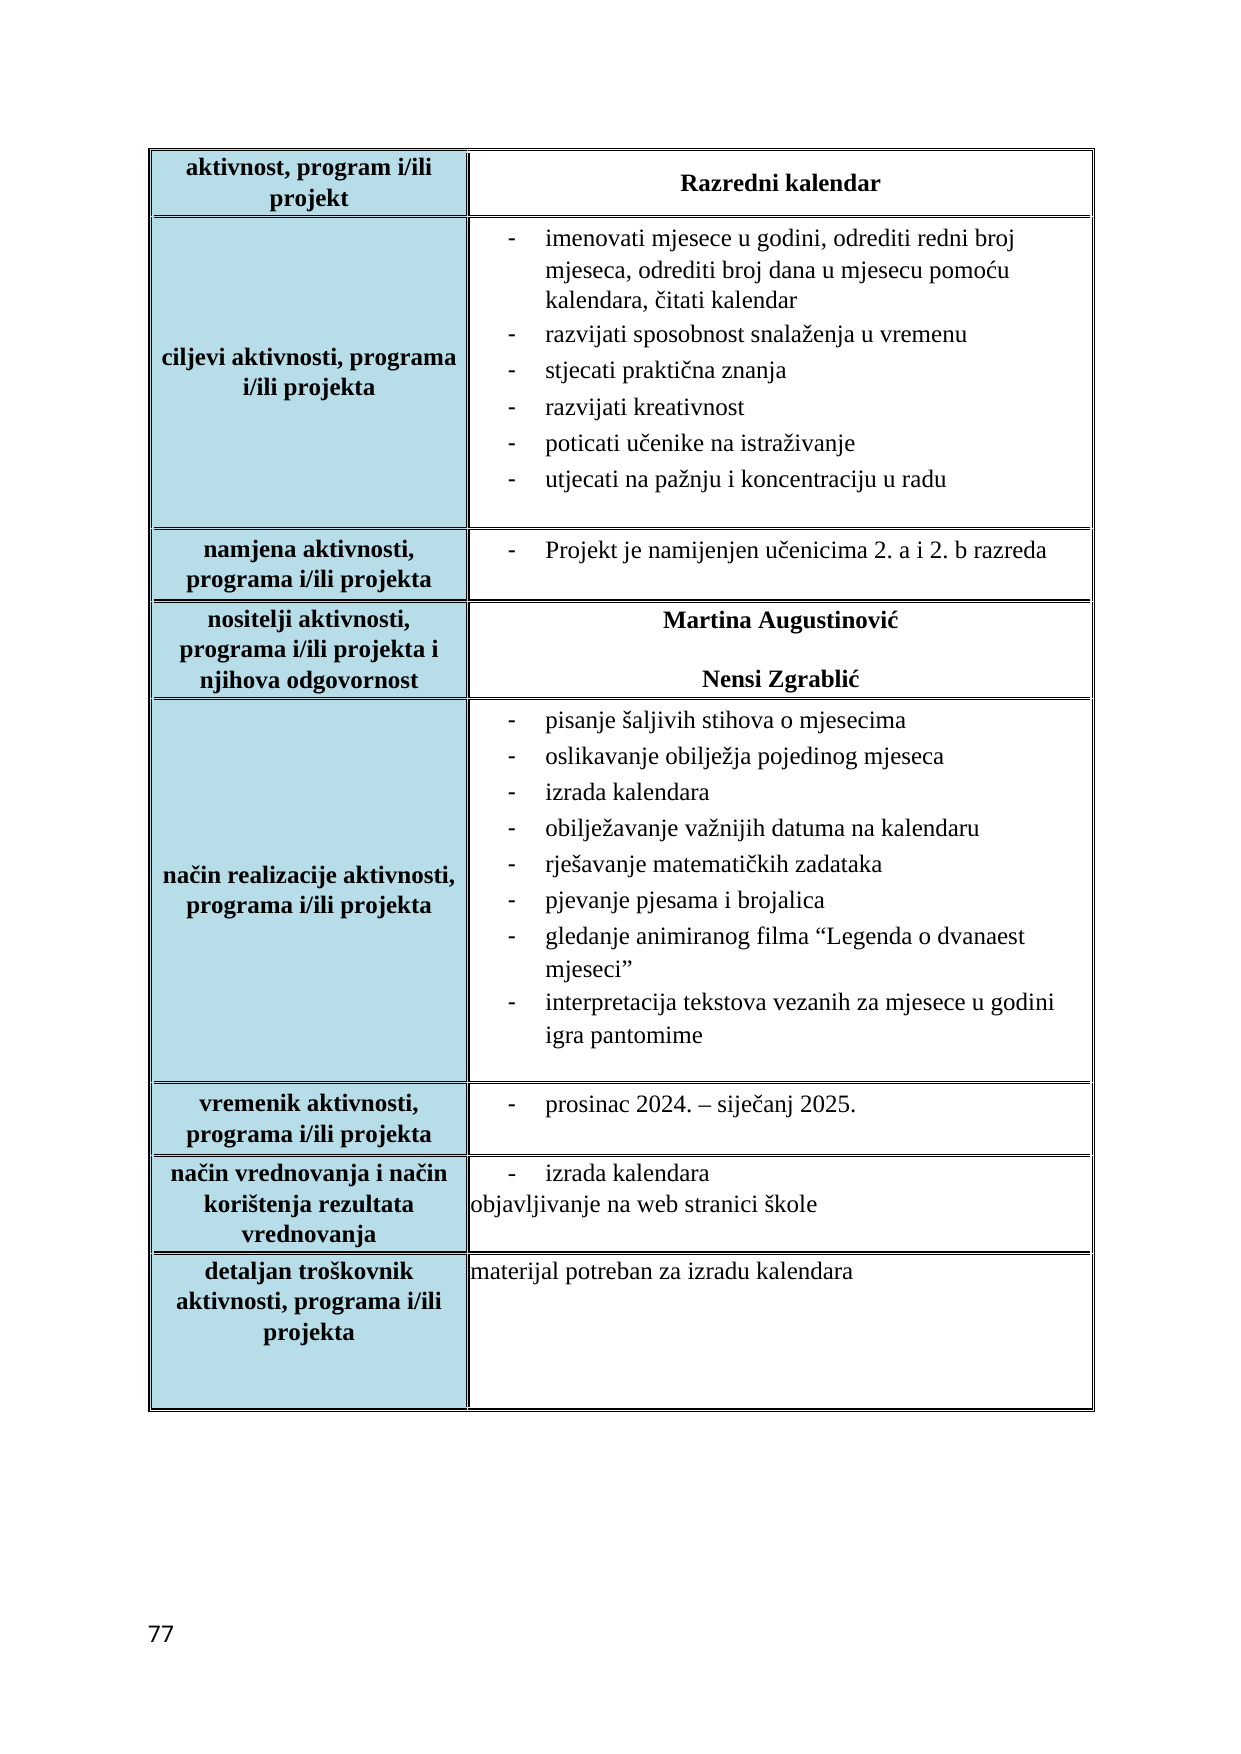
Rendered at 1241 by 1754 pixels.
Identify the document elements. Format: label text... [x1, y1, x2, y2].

table_header aktivnost, program i/ili projekt [150, 149, 468, 215]
table_cell način vrednovanja i način korištenja rezultata vrednovanja [150, 1154, 468, 1251]
table_cell pisanje šaljivih stihova o mjesecima oslikavanje obilježja pojedinog mjeseca izrada kalendara obilježavanje važnijih datuma na kalendaru rješavanje matematičkih zadataka pjevanje pjesama i brojalica gledanje animiranog filma “Legenda o dvanaest mjeseci” interpretacija tekstova vezanih za mjesece u godini igra pantomime [468, 697, 1093, 1081]
table_cell nositelji aktivnosti, programa i/ili projekta i njihova odgovornost [152, 599, 466, 697]
table_cell imenovati mjesece u godini, odrediti redni broj mjeseca, odrediti broj dana u mjesecu pomoću kalendara, čitati kalendar razvijati sposobnost snalaženja u vremenu stjecati praktična znanja razvijati kreativnost poticati učenike na istraživanje utjecati na pažnju i koncentraciju u radu [468, 215, 1093, 527]
table_cell materijal potreban za izradu kalendara [468, 1251, 1092, 1408]
table_cell vremenik aktivnosti, programa i/ili projekta [150, 1081, 468, 1154]
table_cell detaljan troškovnik aktivnosti, programa i/ili projekta [152, 1251, 468, 1408]
table_cell Martina Augustinović Nensi Zgrablić [470, 599, 1092, 697]
table_cell izrada kalendara objavljivanje na web stranici škole [468, 1154, 1093, 1251]
table_cell Projekt je namijenjen učenicima 2. a i 2. b razreda [468, 527, 1093, 599]
table_cell prosinac 2024. – siječanj 2025. [468, 1081, 1093, 1154]
table_cell ciljevi aktivnosti, programa i/ili projekta [150, 215, 468, 527]
table_cell namjena aktivnosti, programa i/ili projekta [150, 527, 468, 599]
table_header Razredni kalendar [468, 151, 1092, 215]
table_cell način realizacije aktivnosti, programa i/ili projekta [150, 697, 468, 1081]
